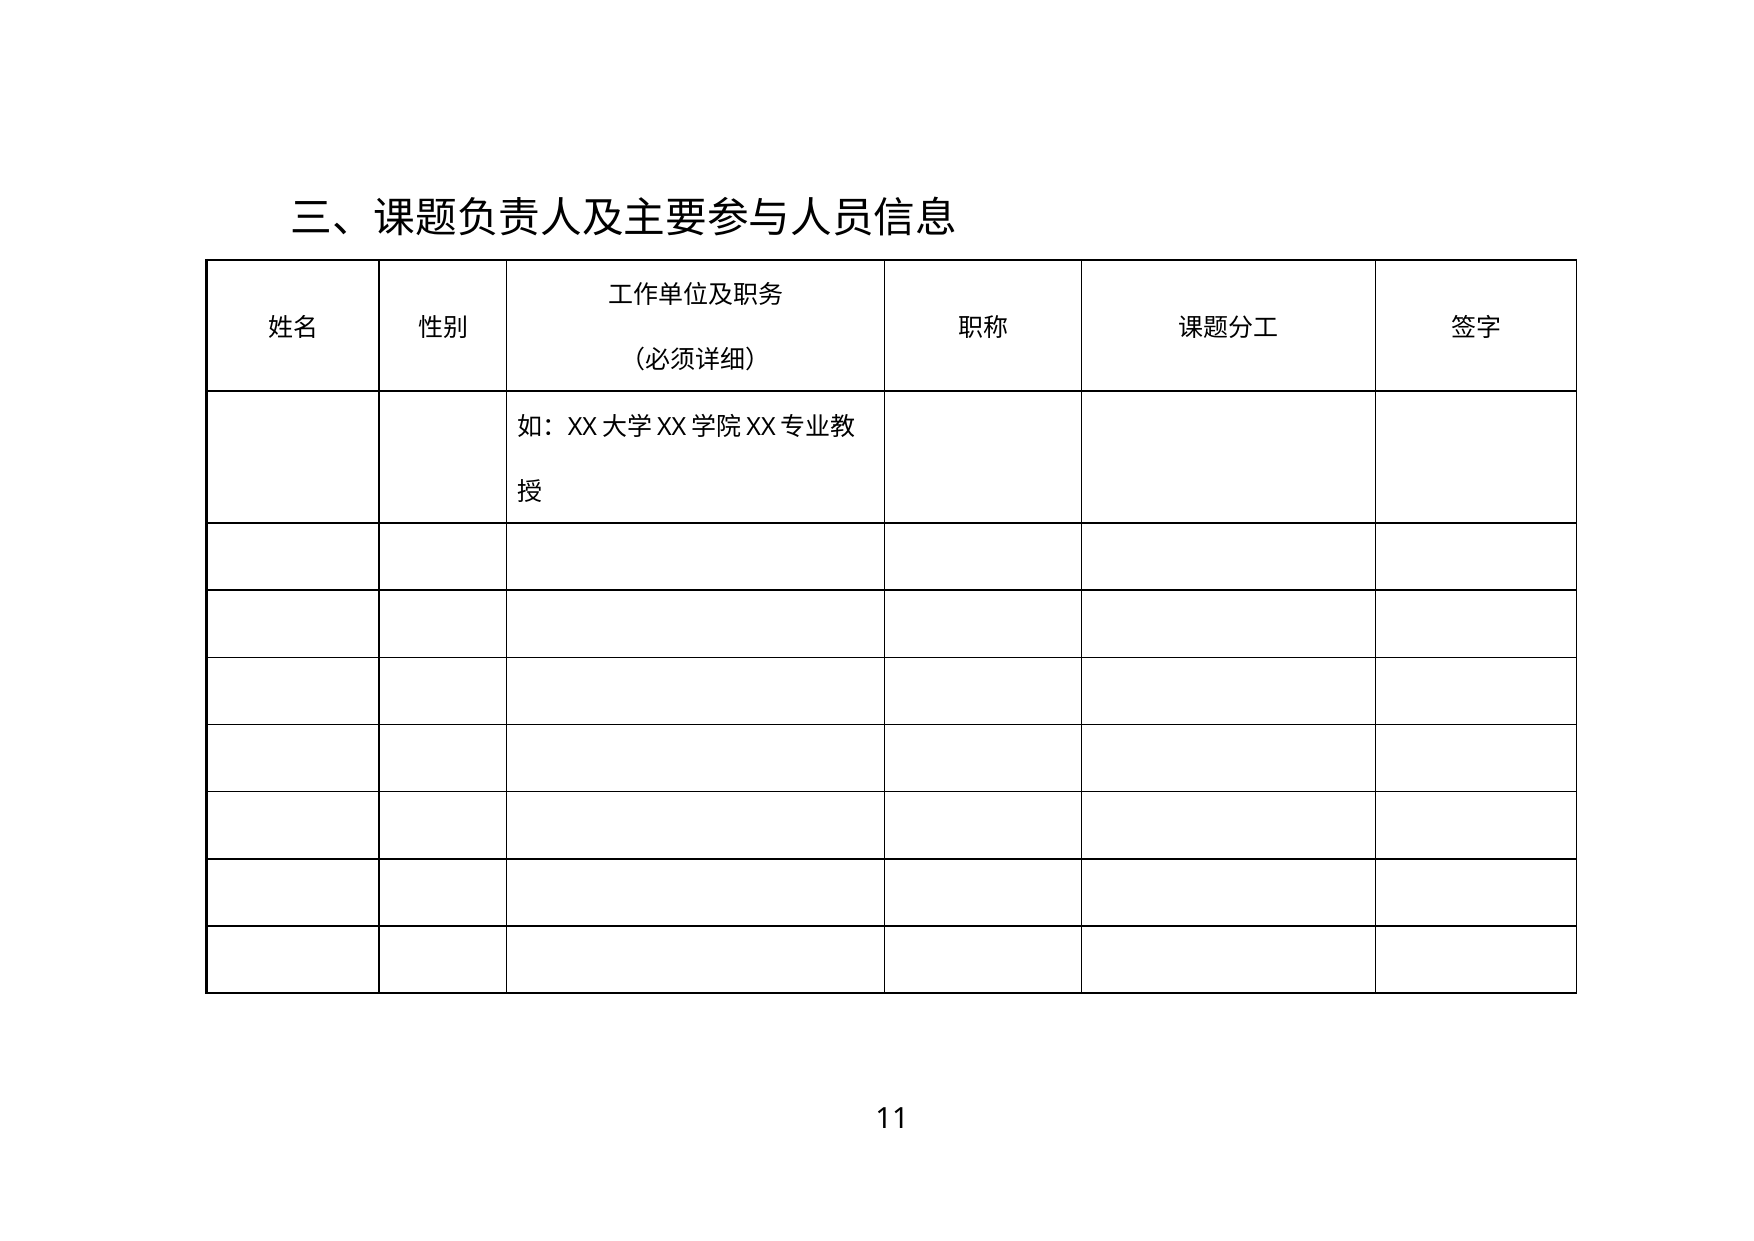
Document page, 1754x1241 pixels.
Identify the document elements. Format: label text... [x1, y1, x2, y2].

table_cell [1376, 658, 1576, 723]
table_cell [1082, 524, 1375, 589]
table_header 性别 [380, 261, 506, 390]
table_header 职称 [885, 261, 1081, 390]
table_cell [1376, 725, 1576, 791]
table_cell [380, 927, 506, 992]
table_header 签字 [1376, 261, 1576, 390]
table_cell [1082, 658, 1375, 723]
table_cell [380, 392, 506, 522]
table_cell [885, 860, 1081, 925]
table_cell [208, 658, 378, 723]
table_cell [885, 725, 1081, 791]
text 三、课题负责人及主要参与人员信息 [207, 181, 1577, 246]
table_cell [1082, 860, 1375, 925]
table_cell [208, 392, 378, 522]
table_cell [507, 725, 884, 791]
table_cell [380, 860, 506, 925]
table_cell [1082, 591, 1375, 656]
table_cell 如：XX大学XX学院XX专业教授 [507, 392, 884, 522]
table_cell [507, 860, 884, 925]
table_cell [1082, 725, 1375, 791]
table_cell [507, 927, 884, 992]
table_cell [208, 591, 378, 656]
table_cell [380, 591, 506, 656]
table_cell [1082, 792, 1375, 858]
table_cell [208, 860, 378, 925]
table_cell [507, 591, 884, 656]
table_cell [1376, 860, 1576, 925]
table_cell [380, 658, 506, 723]
table_cell [208, 792, 378, 858]
table_cell [208, 927, 378, 992]
table_cell [885, 927, 1081, 992]
table_cell [885, 658, 1081, 723]
table_cell [885, 792, 1081, 858]
table_cell [1376, 524, 1576, 589]
table_header 姓名 [208, 261, 378, 390]
table_cell [208, 524, 378, 589]
table_cell [380, 792, 506, 858]
table_cell [507, 792, 884, 858]
table_cell [1376, 591, 1576, 656]
table_cell [380, 524, 506, 589]
table_cell [885, 591, 1081, 656]
table_cell [885, 392, 1081, 522]
table_cell [208, 725, 378, 791]
table_header 工作单位及职务 （必须详细） [507, 261, 884, 390]
table_header 课题分工 [1082, 261, 1375, 390]
table_cell [507, 524, 884, 589]
table_cell [1082, 392, 1375, 522]
table_cell [380, 725, 506, 791]
table_cell [885, 524, 1081, 589]
table_cell [507, 658, 884, 723]
table_cell [1376, 927, 1576, 992]
table_cell [1082, 927, 1375, 992]
table_cell [1376, 392, 1576, 522]
table_cell [1376, 792, 1576, 858]
